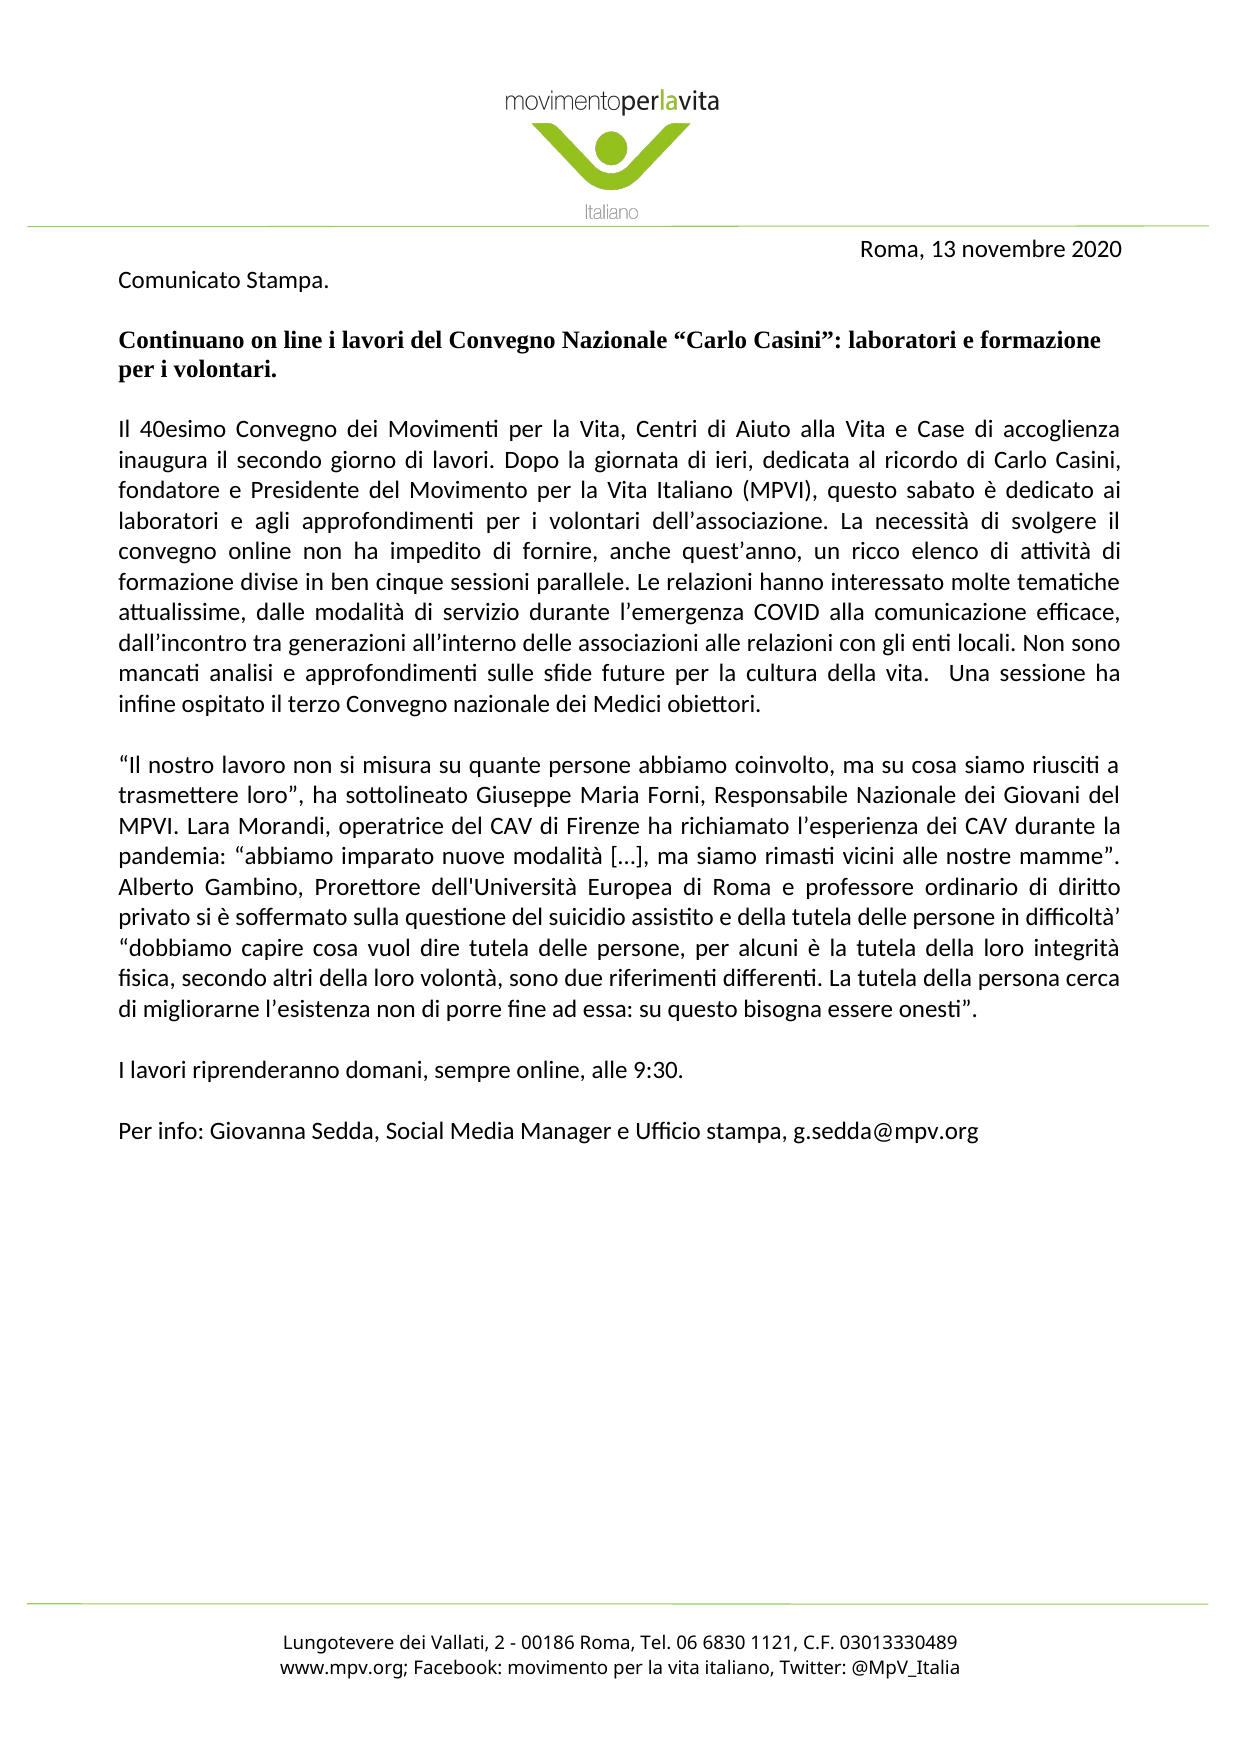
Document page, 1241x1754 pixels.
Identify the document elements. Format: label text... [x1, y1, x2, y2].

picture [494, 73, 746, 234]
text “Il nostro lavoro non si misura su quante persone abbiamo coinvolto, ma su cosa siamo riusciti a trasmettere loro”, ha sottolineato Giuseppe Maria Forni, Responsabile Nazionale dei Giovani del MPVI. Lara Morandi, operatrice del CAV di Firenze ha richiamato l’esperienza dei CAV durante la pandemia: “abbiamo imparato nuove modalità […], ma siamo rimasti vicini alle nostre mamme”. Alberto Gambino, Prorettore dell'Università Europea di Roma e professore ordinario di diritto privato si è soffermato sulla questione del suicidio assistito e della tutela delle persone in difficoltà’ “dobbiamo capire cosa vuol dire tutela delle persone, per alcuni è la tutela della loro integrità fisica, secondo altri della loro volontà, sono due riferimenti differenti. La tutela della persona cerca di migliorarne l’esistenza non di porre fine ad essa: su questo bisogna essere onesti”. [118, 749, 1122, 1024]
text Continuano on line i lavori del Convegno Nazionale “Carlo Casini”: laboratori e formazione per i volontari. [118, 325, 1122, 383]
text Per info: Giovanna Sedda, Social Media Manager e Ufficio stampa, g.sedda@mpv.org [118, 1115, 1122, 1146]
text Il 40esimo Convegno dei Movimenti per la Vita, Centri di Aiuto alla Vita e Case di accoglienza inaugura il secondo giorno di lavori. Dopo la giornata di ieri, dedicata al ricordo di Carlo Casini, fondatore e Presidente del Movimento per la Vita Italiano (MPVI), questo sabato è dedicato ai laboratori e agli approfondimenti per i volontari dell’associazione. La necessità di svolgere il convegno online non ha impedito di fornire, anche quest’anno, un ricco elenco di attività di formazione divise in ben cinque sessioni parallele. Le relazioni hanno interessato molte tematiche attualissime, dalle modalità di servizio durante l’emergenza COVID alla comunicazione efficace, dall’incontro tra generazioni all’interno delle associazioni alle relazioni con gli enti locali. Non sono mancati analisi e approfondimenti sulle sfide future per la cultura della vita. Una sessione ha infine ospitato il terzo Convegno nazionale dei Medici obiettori. [118, 413, 1122, 718]
text Comunicato Stampa. [118, 264, 1122, 295]
text Roma, 13 novembre 2020 [118, 234, 1122, 264]
text I lavori riprenderanno domani, sempre online, alle 9:30. [118, 1054, 1122, 1085]
